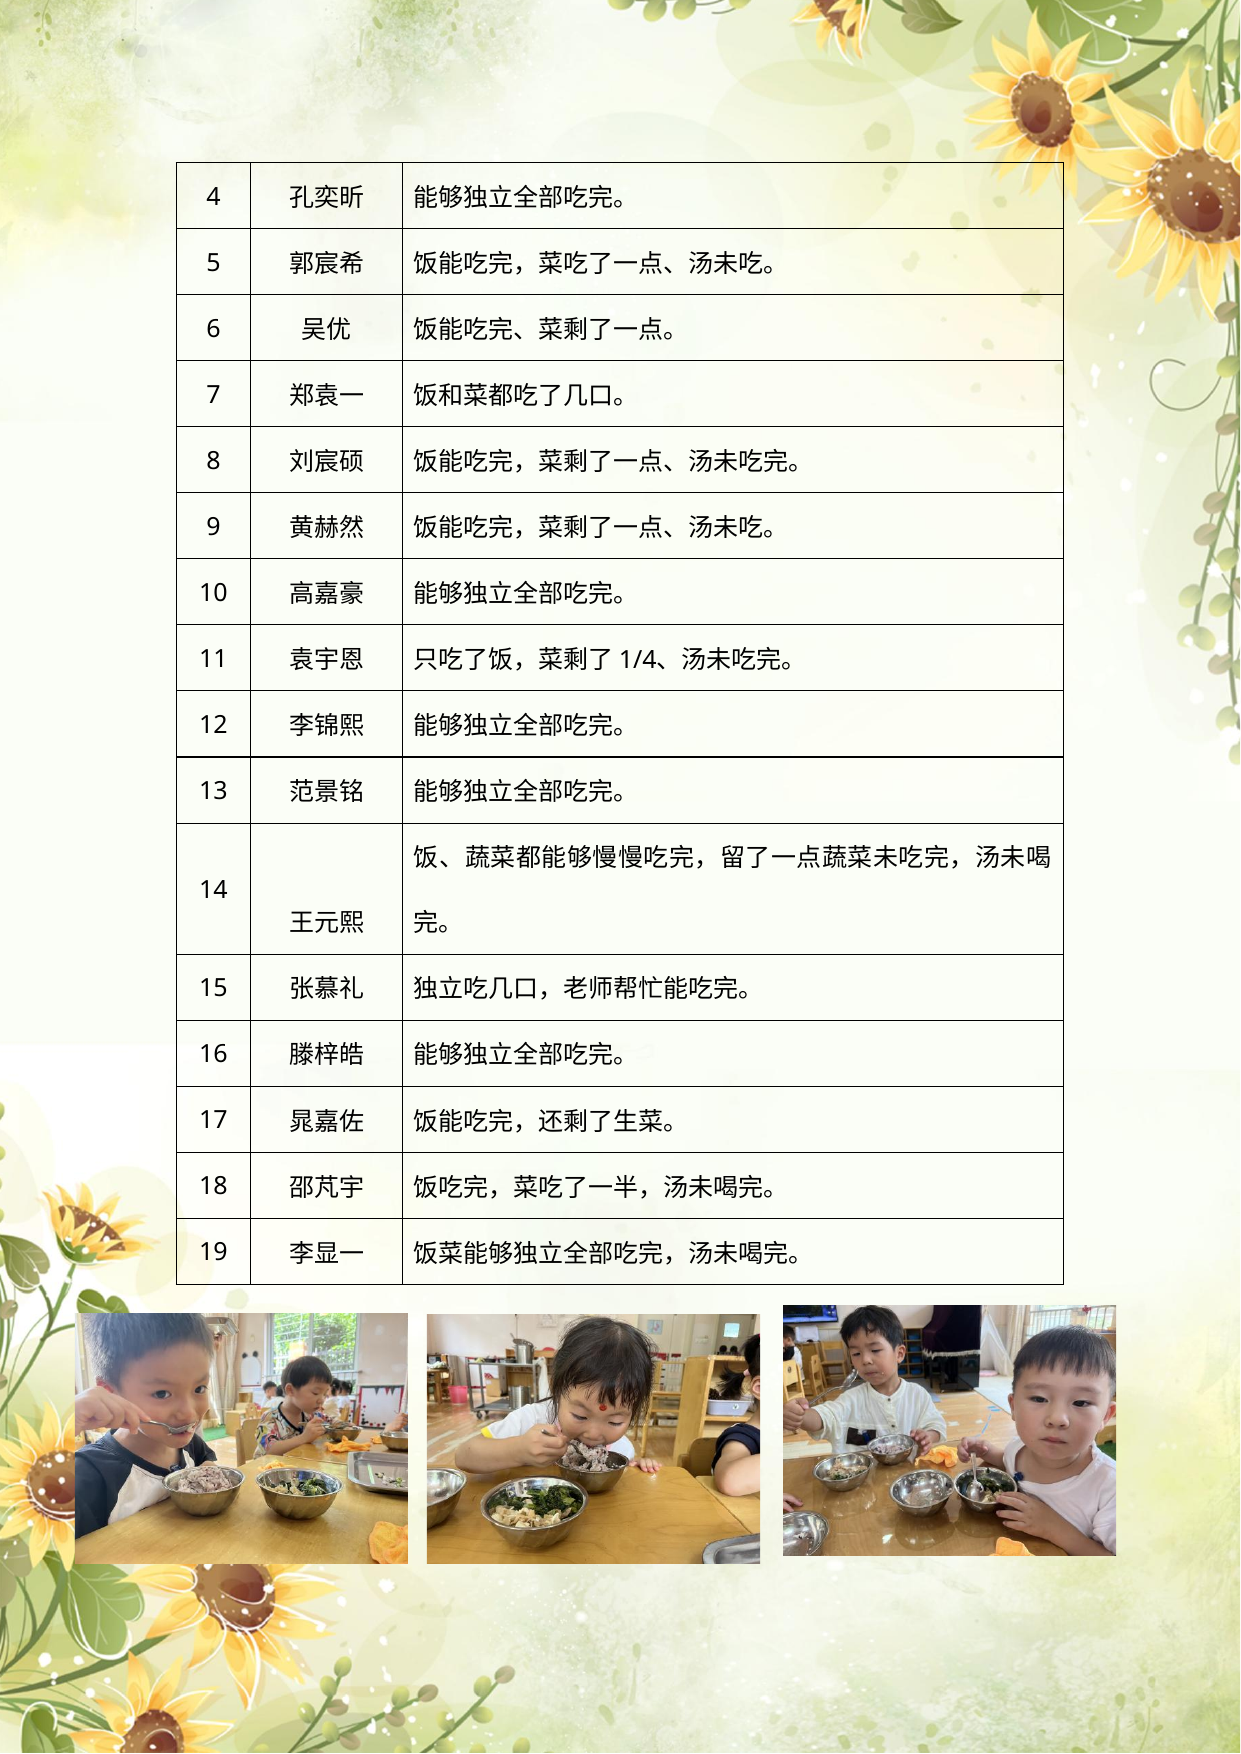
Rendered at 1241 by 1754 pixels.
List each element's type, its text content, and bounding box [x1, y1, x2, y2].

table_cell 能够独立全部吃完。 [403, 559, 1063, 624]
table_cell 独立吃几口，老师帮忙能吃完。 [403, 955, 1063, 1019]
table_cell 李锦熙 [251, 691, 402, 756]
table_cell 王元熙 [251, 824, 402, 953]
table_cell 滕梓皓 [251, 1021, 402, 1086]
table_cell 8 [177, 427, 250, 492]
table_cell 饭能吃完，还剩了生菜。 [403, 1087, 1063, 1152]
table_cell 能够独立全部吃完。 [403, 1021, 1063, 1086]
table_cell 刘宸硕 [251, 427, 402, 492]
table_cell 饭能吃完、菜剩了一点。 [403, 295, 1063, 360]
table_cell 饭和菜都吃了几口。 [403, 361, 1063, 426]
table_cell 孔奕昕 [251, 163, 402, 228]
table_cell 19 [177, 1219, 250, 1284]
table_cell 饭能吃完，菜剩了一点、汤未吃。 [403, 493, 1063, 558]
table_cell 能够独立全部吃完。 [403, 691, 1063, 756]
table_cell 张慕礼 [251, 955, 402, 1019]
table_cell 饭菜能够独立全部吃完，汤未喝完。 [403, 1219, 1063, 1284]
table_cell 14 [177, 824, 250, 953]
table_cell 饭能吃完，菜吃了一点、汤未吃。 [403, 229, 1063, 294]
table_cell 只吃了饭，菜剩了1/4、汤未吃完。 [403, 625, 1063, 690]
table_cell 饭吃完，菜吃了一半，汤未喝完。 [403, 1153, 1063, 1218]
table_cell 17 [177, 1087, 250, 1152]
table_cell 10 [177, 559, 250, 624]
table_cell 18 [177, 1153, 250, 1218]
table_cell 李显一 [251, 1219, 402, 1284]
table_cell 11 [177, 625, 250, 690]
table_cell 16 [177, 1021, 250, 1086]
table_cell 9 [177, 493, 250, 558]
table_cell 13 [177, 758, 250, 822]
table_cell 5 [177, 229, 250, 294]
table_cell 袁宇恩 [251, 625, 402, 690]
table_cell 能够独立全部吃完。 [403, 758, 1063, 822]
table_cell 范景铭 [251, 758, 402, 822]
table_cell 饭能吃完，菜剩了一点、汤未吃完。 [403, 427, 1063, 492]
table_cell 郑袁一 [251, 361, 402, 426]
table_cell 15 [177, 955, 250, 1019]
table_cell 郭宸希 [251, 229, 402, 294]
table_cell 能够独立全部吃完。 [403, 163, 1063, 228]
table_cell 吴优 [251, 295, 402, 360]
table_cell 6 [177, 295, 250, 360]
table_cell 黄赫然 [251, 493, 402, 558]
table_cell 高嘉豪 [251, 559, 402, 624]
table_cell 邵芃宇 [251, 1153, 402, 1218]
table_cell 12 [177, 691, 250, 756]
table_cell 7 [177, 361, 250, 426]
table_cell 饭、蔬菜都能够慢慢吃完，留了一点蔬菜未吃完，汤未喝完。 [403, 824, 1063, 953]
table_cell 晁嘉佐 [251, 1087, 402, 1152]
picture [0, 0, 1241, 1753]
table_cell 4 [177, 163, 250, 228]
